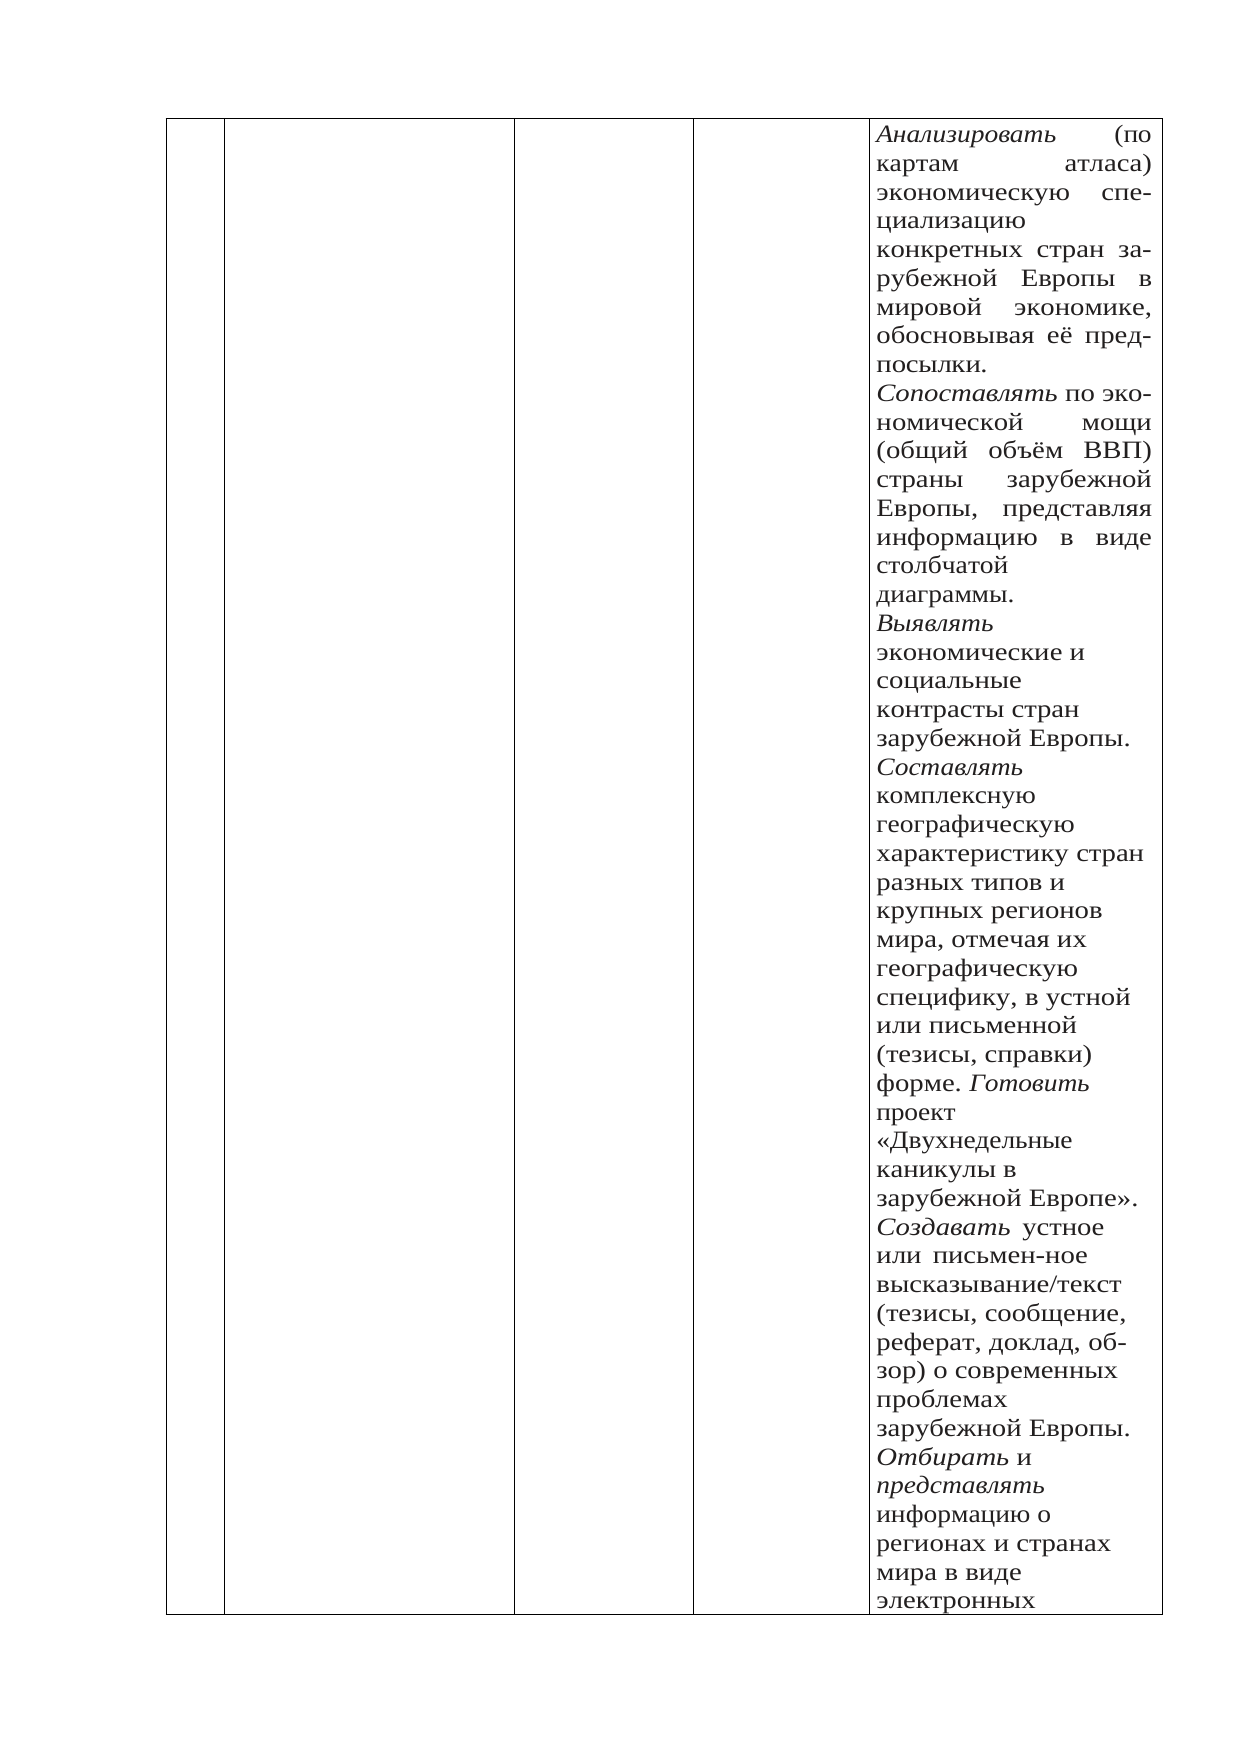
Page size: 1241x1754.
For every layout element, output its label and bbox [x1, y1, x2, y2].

table_cell [870, 119, 1162, 1614]
table_cell [225, 119, 514, 1614]
table_cell [515, 119, 693, 1614]
table_cell [167, 119, 224, 1614]
table_cell [694, 119, 869, 1614]
